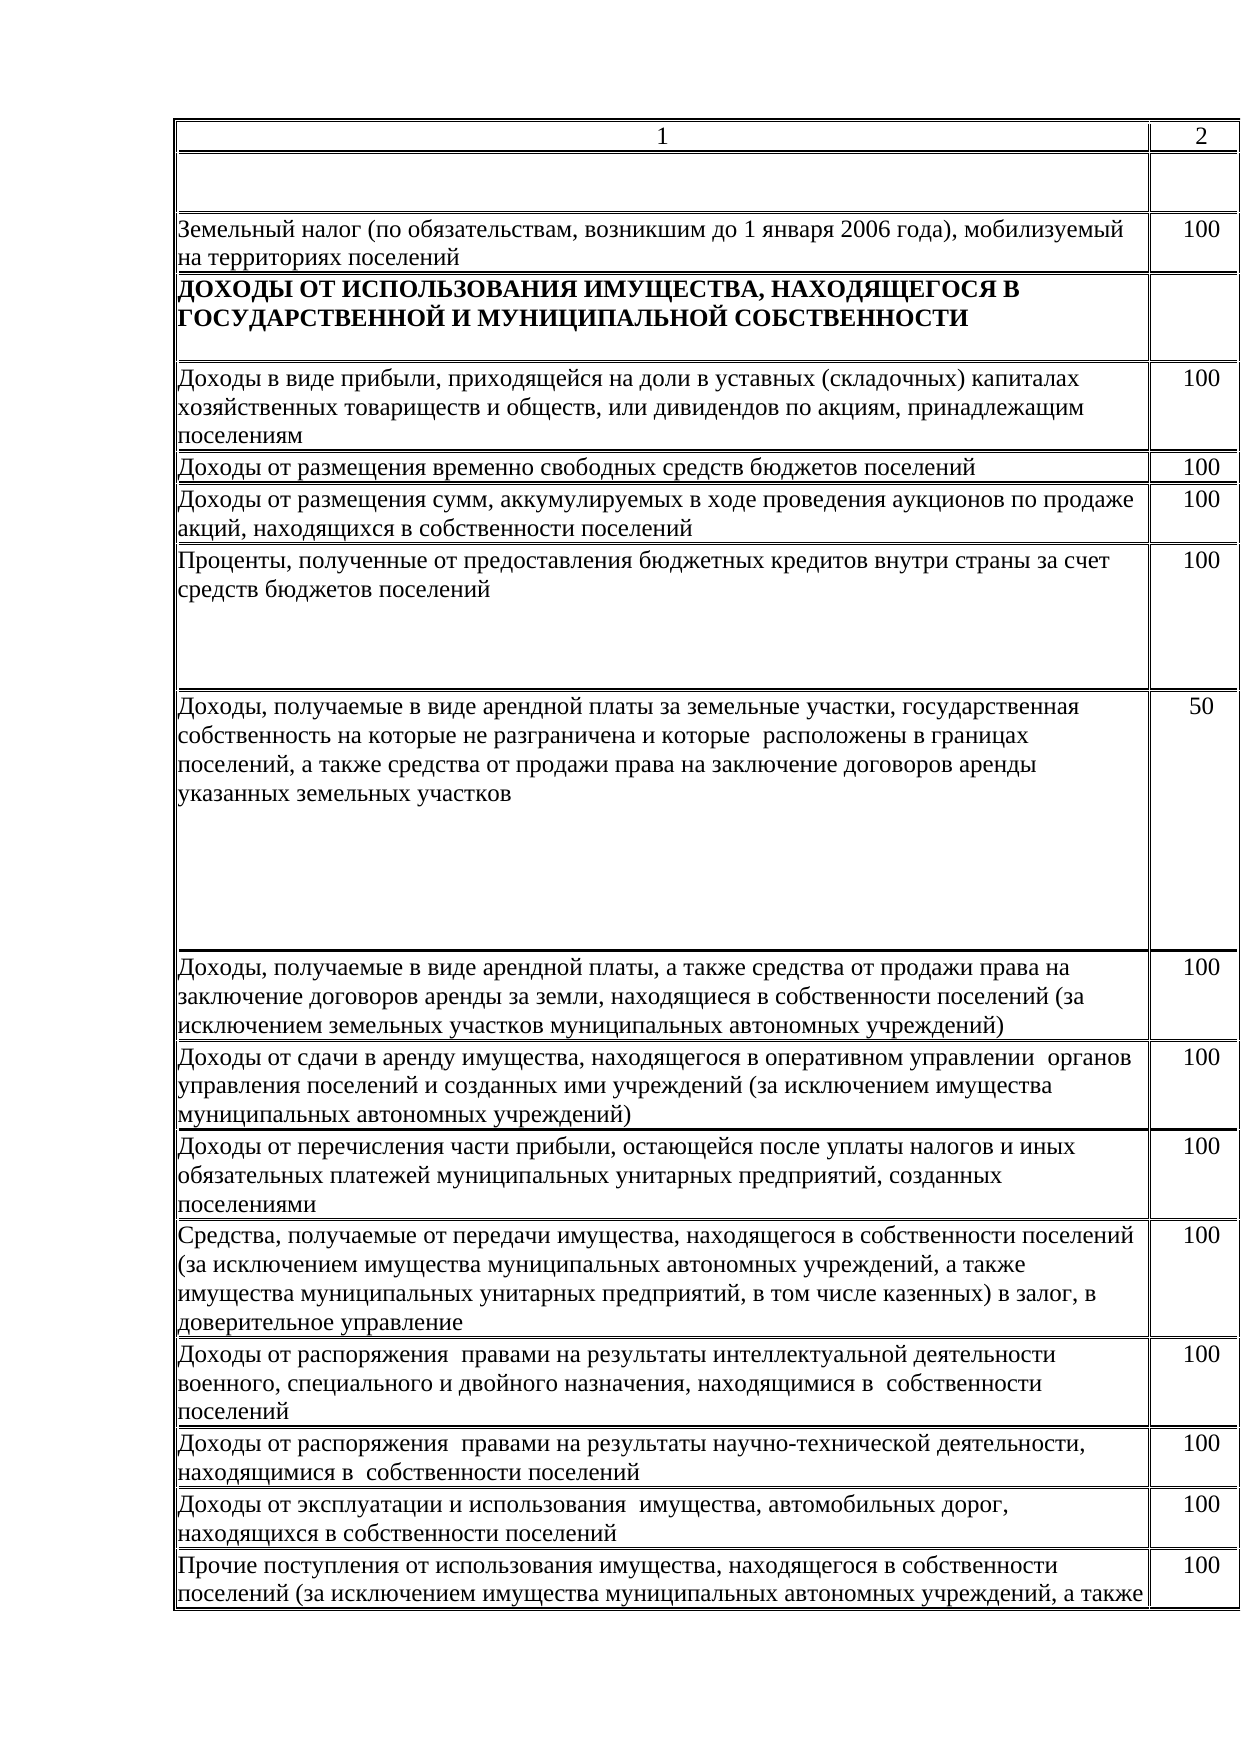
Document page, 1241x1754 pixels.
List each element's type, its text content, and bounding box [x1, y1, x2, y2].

table_cell ДОХОДЫ ОТ ИСПОЛЬЗОВАНИЯ ИМУЩЕСТВА, НАХОДЯЩЕГОСЯ В ГОСУДАРСТВЕННОЙ И МУНИЦИПАЛЬНОЙ СОБСТВЕННОСТИ [177, 271, 1148, 360]
table_cell Доходы от распоряжения правами на результаты научно-технической деятельности, находящимися в собственности поселений [177, 1425, 1148, 1486]
table_cell Доходы от распоряжения правами на результаты интеллектуальной деятельности военного, специального и двойного назначения, находящимися в собственности поселений [175, 1336, 1150, 1425]
table_cell Доходы, получаемые в виде арендной платы, а также средства от продажи права на заключение договоров аренды за земли, находящиеся в собственности поселений (за исключением земельных участков муниципальных автономных учреждений) [177, 949, 1148, 1038]
table_cell 100 [1151, 1218, 1239, 1336]
table_cell Доходы от размещения сумм, аккумулируемых в ходе проведения аукционов по продаже акций, находящихся в собственности поселений [177, 481, 1148, 542]
table_cell 100 [1150, 1486, 1240, 1547]
table_cell 100 [1151, 1128, 1240, 1217]
table_cell 100 [1150, 360, 1240, 449]
table_cell Доходы от перечисления части прибыли, остающейся после уплаты налогов и иных обязательных платежей муниципальных унитарных предприятий, созданных поселениями [175, 1128, 1148, 1217]
table_cell 50 [1151, 688, 1239, 949]
table_cell 100 [1151, 1425, 1239, 1486]
table_cell [1151, 271, 1239, 360]
table_header 2 [1150, 122, 1239, 150]
table_cell Проценты, полученные от предоставления бюджетных кредитов внутри страны за счет средств бюджетов поселений [175, 542, 1150, 688]
table_cell [1151, 150, 1239, 211]
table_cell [175, 1547, 1150, 1607]
table_cell Доходы от сдачи в аренду имущества, находящегося в оперативном управлении органов управления поселений и созданных ими учреждений (за исключением имущества муниципальных автономных учреждений) [177, 1039, 1148, 1128]
table_header 1 [177, 122, 1150, 150]
table_cell 100 [1151, 1039, 1239, 1128]
table_cell 100 [1151, 481, 1239, 542]
table_cell Доходы в виде прибыли, приходящейся на доли в уставных (складочных) капиталах хозяйственных товариществ и обществ, или дивидендов по акциям, принадлежащим поселениям [175, 360, 1150, 449]
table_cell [177, 150, 1148, 211]
table_cell 100 [1151, 449, 1239, 481]
table_cell Доходы от размещения временно свободных средств бюджетов поселений [177, 449, 1148, 481]
table_cell 100 [1150, 1547, 1240, 1607]
table_cell Доходы от эксплуатации и использования имущества, автомобильных дорог, находящихся в собственности поселений [175, 1486, 1150, 1547]
table_cell Земельный налог (по обязательствам, возникшим до 1 января 2006 года), мобилизуемый на территориях поселений [175, 211, 1150, 271]
table_cell 100 [1150, 1336, 1240, 1425]
table_cell Доходы, получаемые в виде арендной платы за земельные участки, государственная собственность на которые не разграничена и которые расположены в границах поселений, а также средства от продажи права на заключение договоров аренды указанных земельных участков [177, 688, 1148, 949]
table_cell 100 [1151, 949, 1239, 1038]
table_cell Средства, получаемые от передачи имущества, находящегося в собственности поселений (за исключением имущества муниципальных автономных учреждений, а также имущества муниципальных унитарных предприятий, в том числе казенных) в залог, в доверительное управление [177, 1218, 1148, 1336]
table_cell 100 [1150, 542, 1240, 688]
table_cell 100 [1150, 211, 1240, 271]
